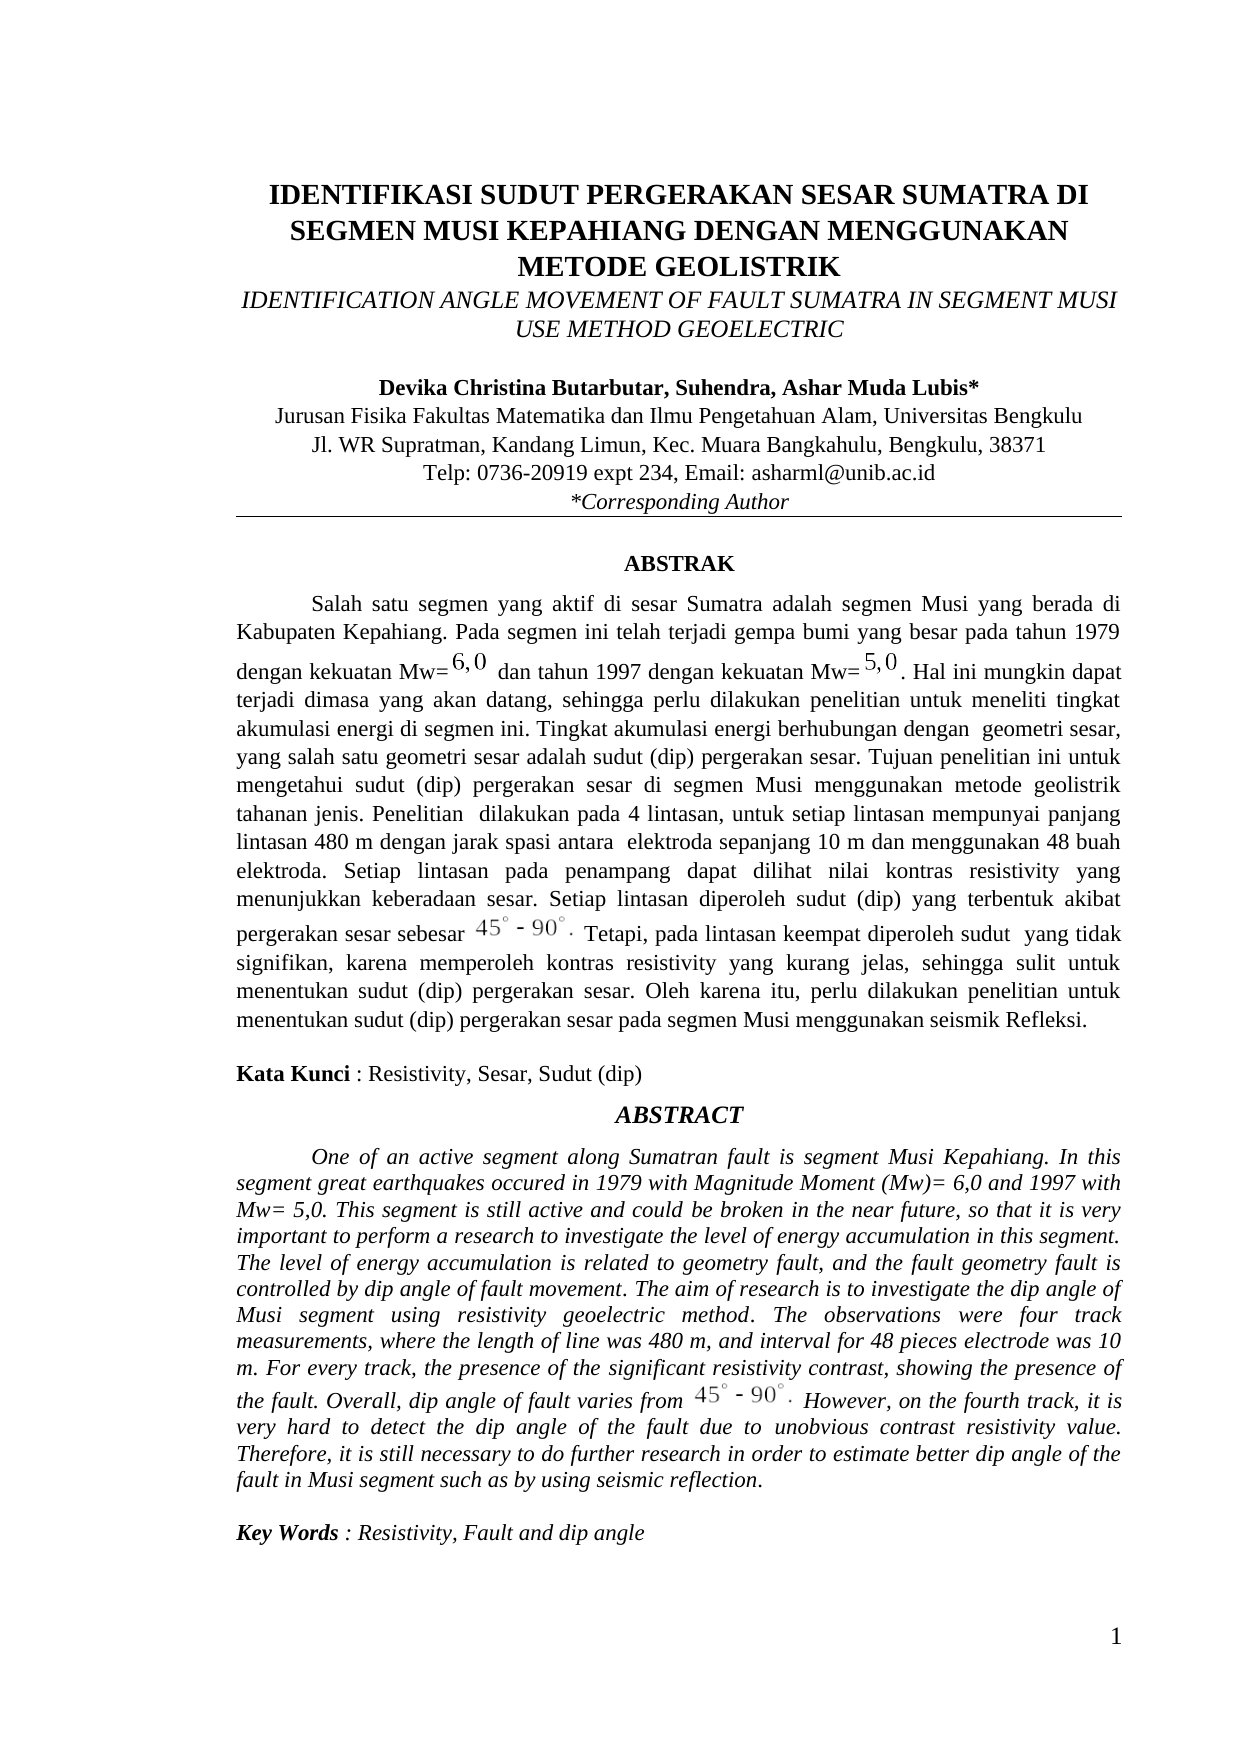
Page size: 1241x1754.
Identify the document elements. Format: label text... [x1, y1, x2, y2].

text Kata Kunci : Resistivity, Sesar, Sudut (dip) [236, 1061, 1122, 1087]
text Devika Christina Butarbutar, Suhendra, Ashar Muda Lubis* [236, 374, 1122, 401]
text ABSTRACT [236, 1100, 1122, 1129]
text *Corresponding Author [236, 488, 1122, 516]
text Telp: 0736-20919 expt 234, Email: asharml@unib.ac.id [236, 459, 1122, 486]
text IDENTIFICATION ANGLE MOVEMENT OF FAULT SUMATRA IN SEGMENT MUSI USE METHOD GEOELECTRIC [236, 286, 1122, 343]
text One of an active segment along Sumatran fault is segment Musi Kepahiang. In this segment great earthquakes occured in 1979 with Magnitude Moment (Mw)= 6,0 and 1997 with Mw= 5,0. This segment is still active and could be broken in the near future, so that it is very important to perform a research to investigate the level of energy accumulation in this segment. The level of energy accumulation is related to geometry fault, and the fault geometry fault is controlled by dip angle of fault movement. The aim of research is to investigate the dip angle of Musi segment using resistivity geoelectric method. The observations were four track measurements, where the length of line was 480 m, and interval for 48 pieces electrode was 10 m. For every track, the presence of the significant resistivity contrast, showing the presence of the fault. Overall, dip angle of fault varies from However, on the fourth track, it is very hard to detect the dip angle of the fault due to unobvious contrast resistivity value. Therefore, it is still necessary to do further research in order to estimate better dip angle of the fault in Musi segment such as by using seismic reflection. [236, 1143, 1122, 1492]
text IDENTIFIKASI SUDUT PERGERAKAN SESAR SUMATRA DI SEGMEN MUSI KEPAHIANG DENGAN MENGGUNAKAN METODE GEOLISTRIK [236, 177, 1122, 283]
text Jurusan Fisika Fakultas Matematika dan Ilmu Pengetahuan Alam, Universitas Bengkulu [236, 403, 1122, 429]
text ABSTRAK [236, 551, 1122, 577]
text Salah satu segmen yang aktif di sesar Sumatra adalah segmen Musi yang berada di Kabupaten Kepahiang. Pada segmen ini telah terjadi gempa bumi yang besar pada tahun 1979 dengan kekuatan Mw= dan tahun 1997 dengan kekuatan Mw=. Hal ini mungkin dapat terjadi dimasa yang akan datang, sehingga perlu dilakukan penelitian untuk meneliti tingkat akumulasi energi di segmen ini. Tingkat akumulasi energi berhubungan dengan geometri sesar, yang salah satu geometri sesar adalah sudut (dip) pergerakan sesar. Tujuan penelitian ini untuk mengetahui sudut (dip) pergerakan sesar di segmen Musi menggunakan metode geolistrik tahanan jenis. Penelitian dilakukan pada 4 lintasan, untuk setiap lintasan mempunyai panjang lintasan 480 m dengan jarak spasi antara elektroda sepanjang 10 m dan menggunakan 48 buah elektroda. Setiap lintasan pada penampang dapat dilihat nilai kontras resistivity yang menunjukkan keberadaan sesar. Setiap lintasan diperoleh sudut (dip) yang terbentuk akibat pergerakan sesar sebesar Tetapi, pada lintasan keempat diperoleh sudut yang tidak signifikan, karena memperoleh kontras resistivity yang kurang jelas, sehingga sulit untuk menentukan sudut (dip) pergerakan sesar. Oleh karena itu, perlu dilakukan penelitian untuk menentukan sudut (dip) pergerakan sesar pada segmen Musi menggunakan seismik Refleksi. [236, 590, 1122, 1032]
text Key Words : Resistivity, Fault and dip angle [236, 1519, 1122, 1545]
text Jl. WR Supratman, Kandang Limun, Kec. Muara Bangkahulu, Bengkulu, 38371 [236, 431, 1122, 457]
